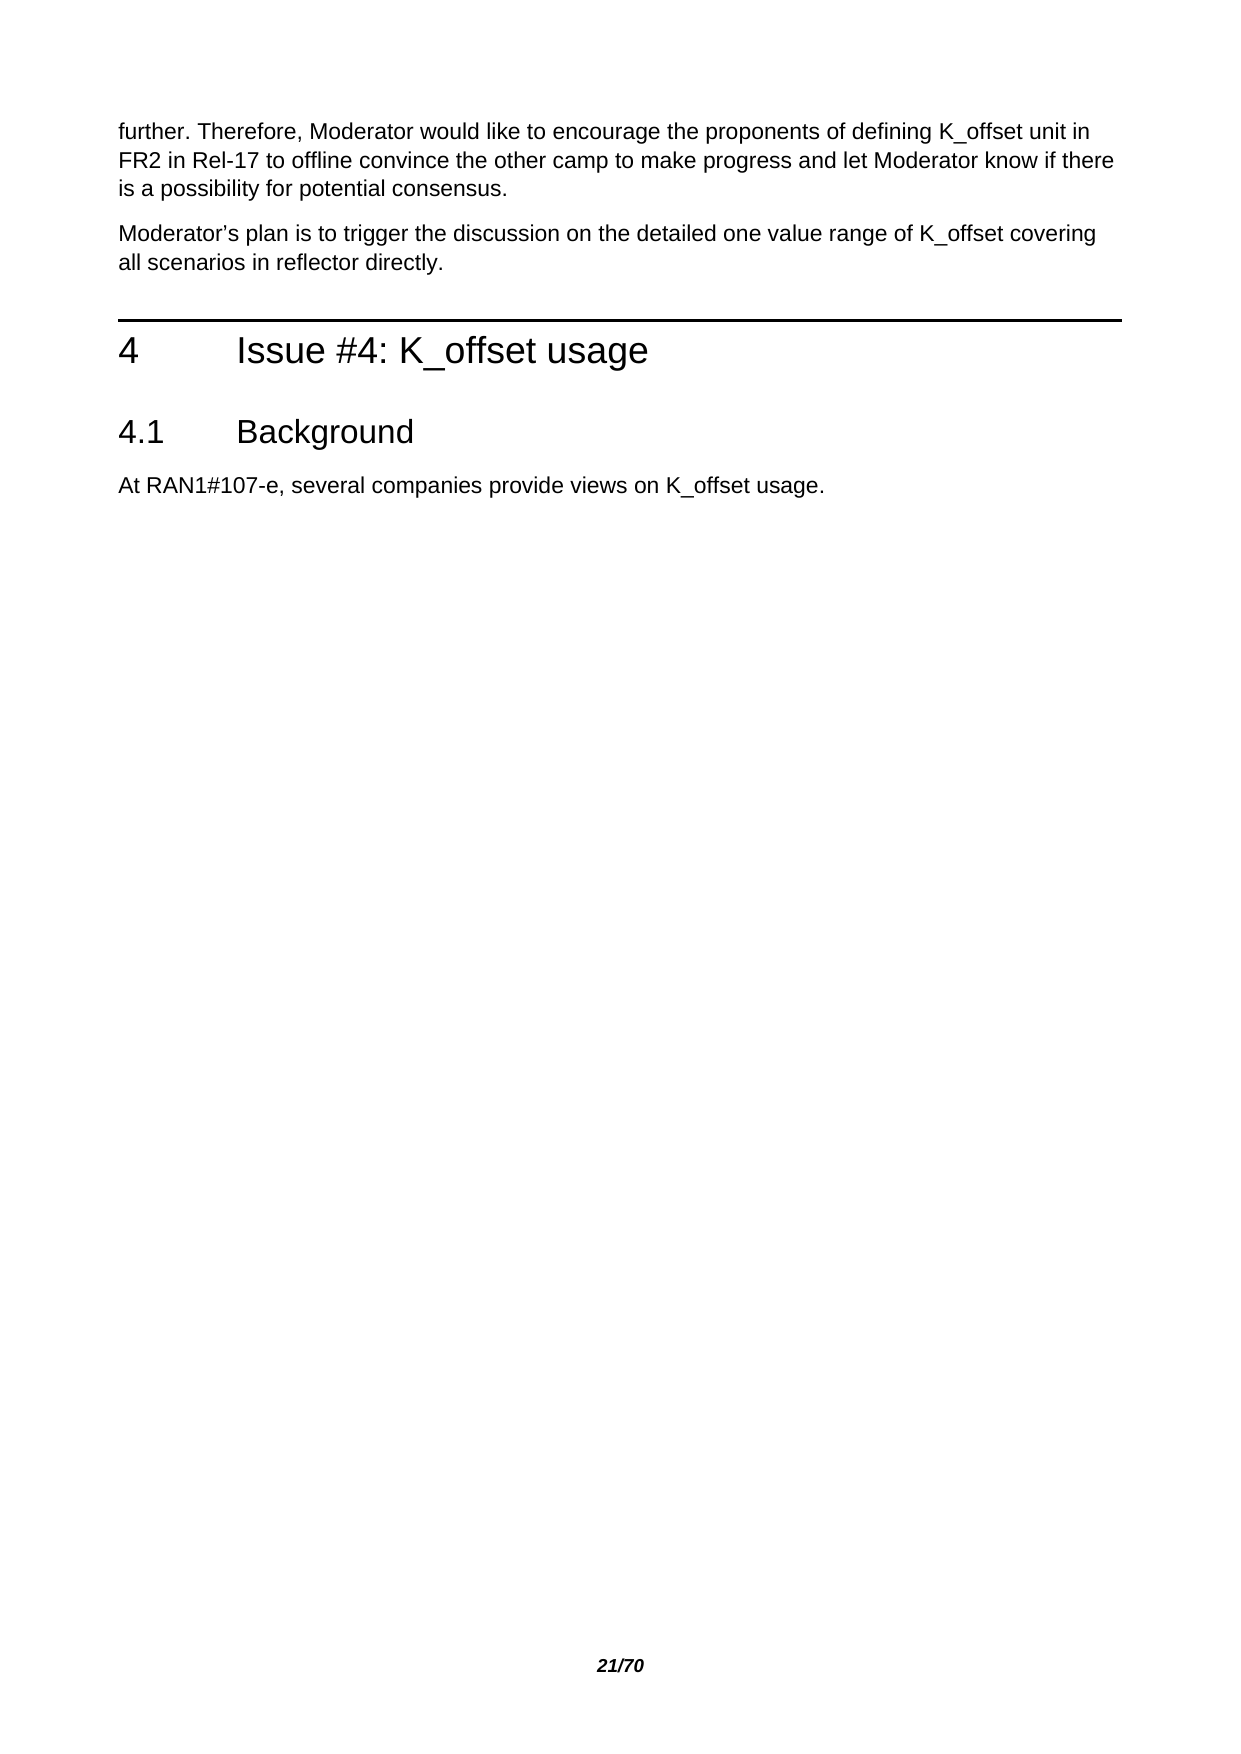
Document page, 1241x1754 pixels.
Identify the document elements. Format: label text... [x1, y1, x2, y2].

text Moderator’s plan is to trigger the discussion on the detailed one value range of K_offset covering all scenarios in reflector directly. [118, 220, 1122, 275]
text At RAN1#107-e, several companies provide views on K_offset usage. [118, 472, 1122, 499]
subtitle 4.1 Background [118, 412, 1122, 451]
subtitle 4 Issue #4: K_offset usage [118, 322, 1122, 371]
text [118, 118, 1122, 201]
